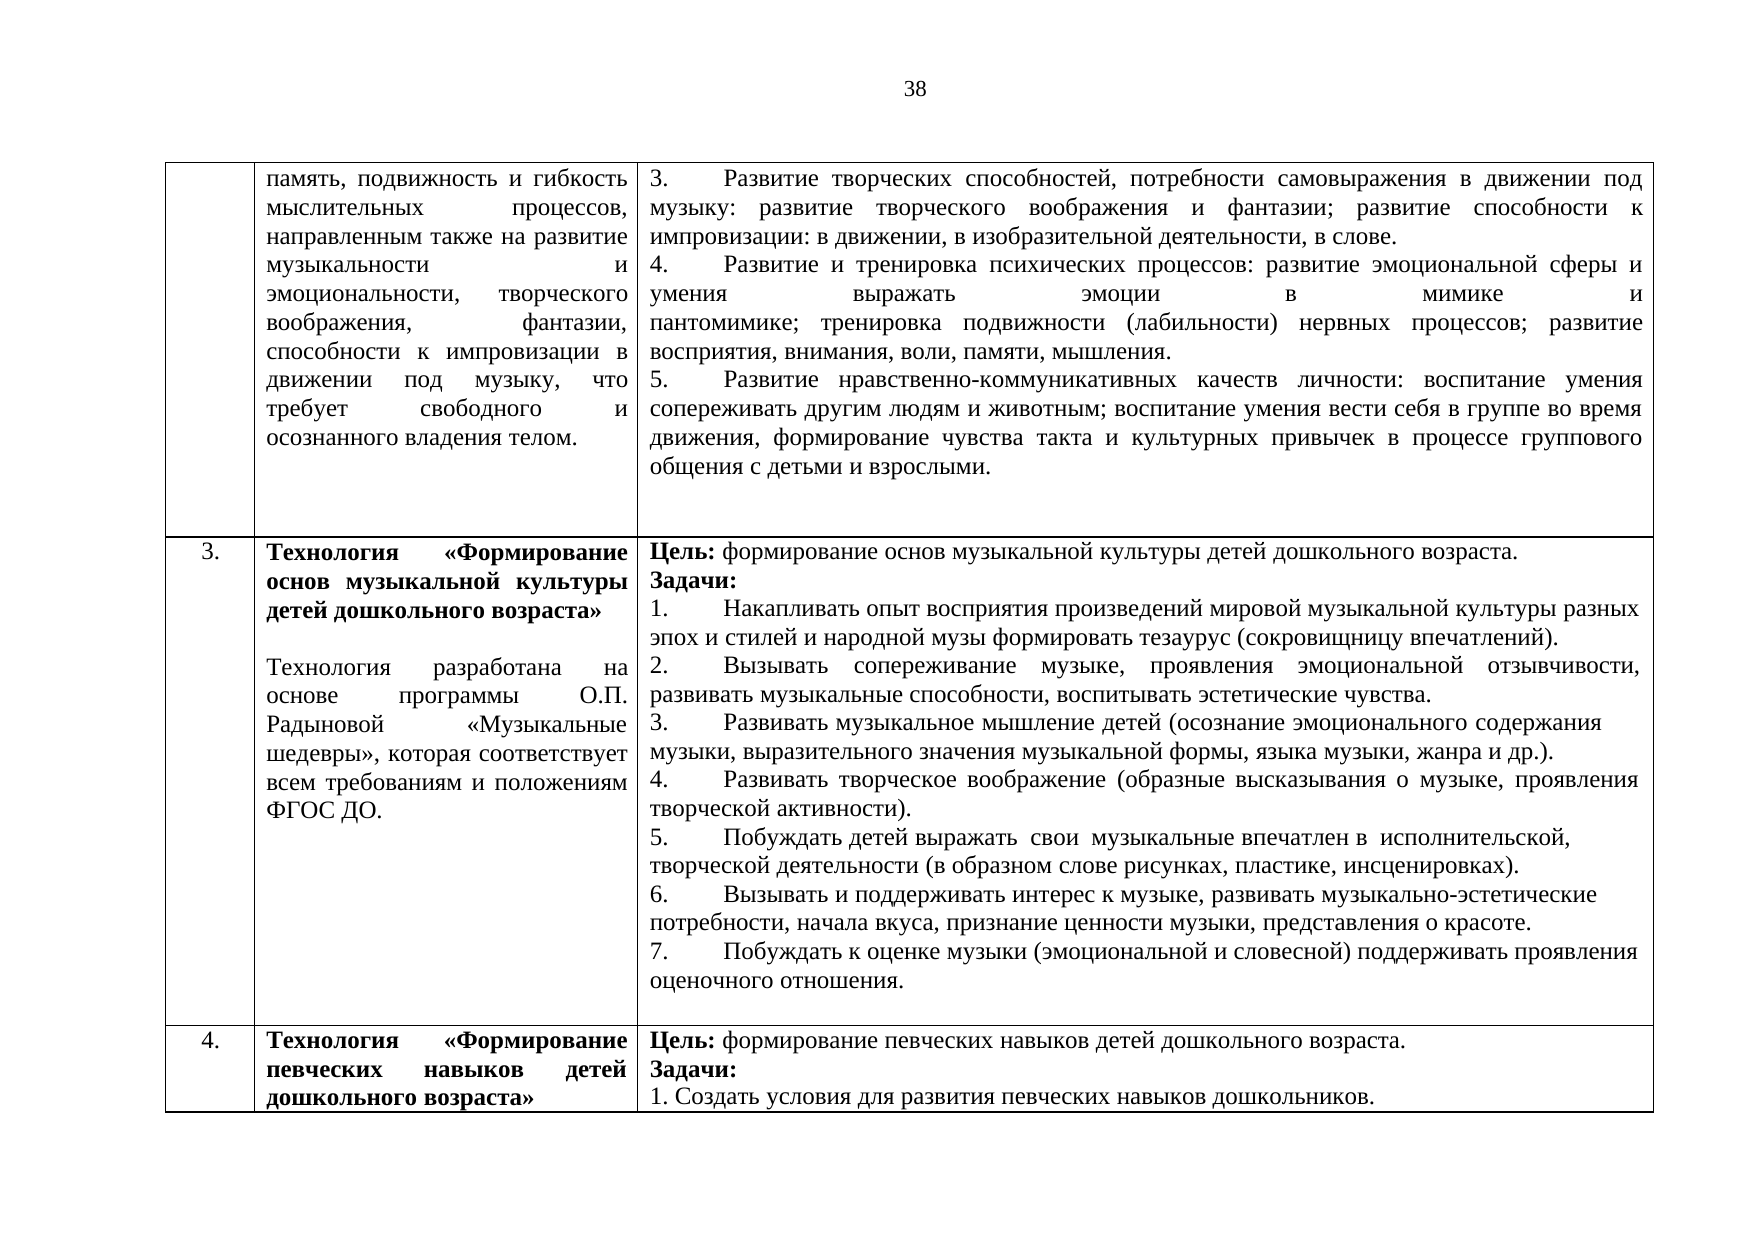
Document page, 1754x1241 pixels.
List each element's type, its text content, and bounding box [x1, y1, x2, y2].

table_header Развитие творческих способностей, потребности самовыражения в движении под музыку: развитие творческого воображения и фантазии; развитие способности к импровизации: в движении, в изобразительной деятельности, в слове. Развитие и тренировка психических процессов: развитие эмоциональной сферы и умения выражать эмоции в мимике и пантомимике; тренировка подвижности (лабильности) нервных процессов; развитие восприятия, внимания, воли, памяти, мышления. Развитие нравственно-коммуникативных качеств личности: воспитание умения сопереживать другим людям и животным; воспитание умения вести себя в группе во время движения, формирование чувства такта и культурных привычек в процессе группового общения с детьми и взрослыми. [638, 163, 1653, 536]
table_cell 3. [166, 538, 254, 1025]
table_header память, подвижность и гибкость мыслительных процессов, направленным также на развитие музыкальности и эмоциональности, творческого воображения, фантазии, способности к импровизации в движении под музыку, что требует свободного и осознанного владения телом. [255, 163, 637, 536]
table_cell Цель: формирование основ музыкальной культуры детей дошкольного возраста. Задачи: Накапливать опыт восприятия произведений мировой музыкальной культуры разных эпох и стилей и народной музы формировать тезаурус (сокровищницу впечатлений). Вызывать сопереживание музыке, проявления эмоциональной отзывчивости, развивать музыкальные способности, воспитывать эстетические чувства. Развивать музыкальное мышление детей (осознание эмоционального содержания музыки, выразительного значения музыкальной формы, языка музыки, жанра и др.). Развивать творческое воображение (образные высказывания о музыке, проявления творческой активности). Побуждать детей выражать свои музыкальные впечатлен в исполнительской, творческой деятельности (в образном слове рисунках, пластике, инсценировках). Вызывать и поддерживать интерес к музыке, развивать музыкально-эстетические потребности, начала вкуса, признание ценности музыки, представления о красоте. Побуждать к оценке музыки (эмоциональной и словесной) поддерживать проявления оценочного отношения. [638, 538, 1653, 1025]
table_cell 4. [166, 1026, 254, 1111]
table_header [166, 163, 254, 536]
table_cell Технология «Формирование основ музыкальной культуры детей дошкольного возраста» Технология разработана на основе программы О.П. Радыновой «Музыкальные шедевры», которая соответствует всем требованиям и положениям ФГОС ДО. [255, 538, 637, 1025]
table_cell Цель: формирование певческих навыков детей дошкольного возраста. Задачи: 1. Создать условия для развития певческих навыков дошкольников. [638, 1026, 1653, 1111]
table_cell Технология «Формирование певческих навыков детей дошкольного возраста» [255, 1026, 637, 1111]
